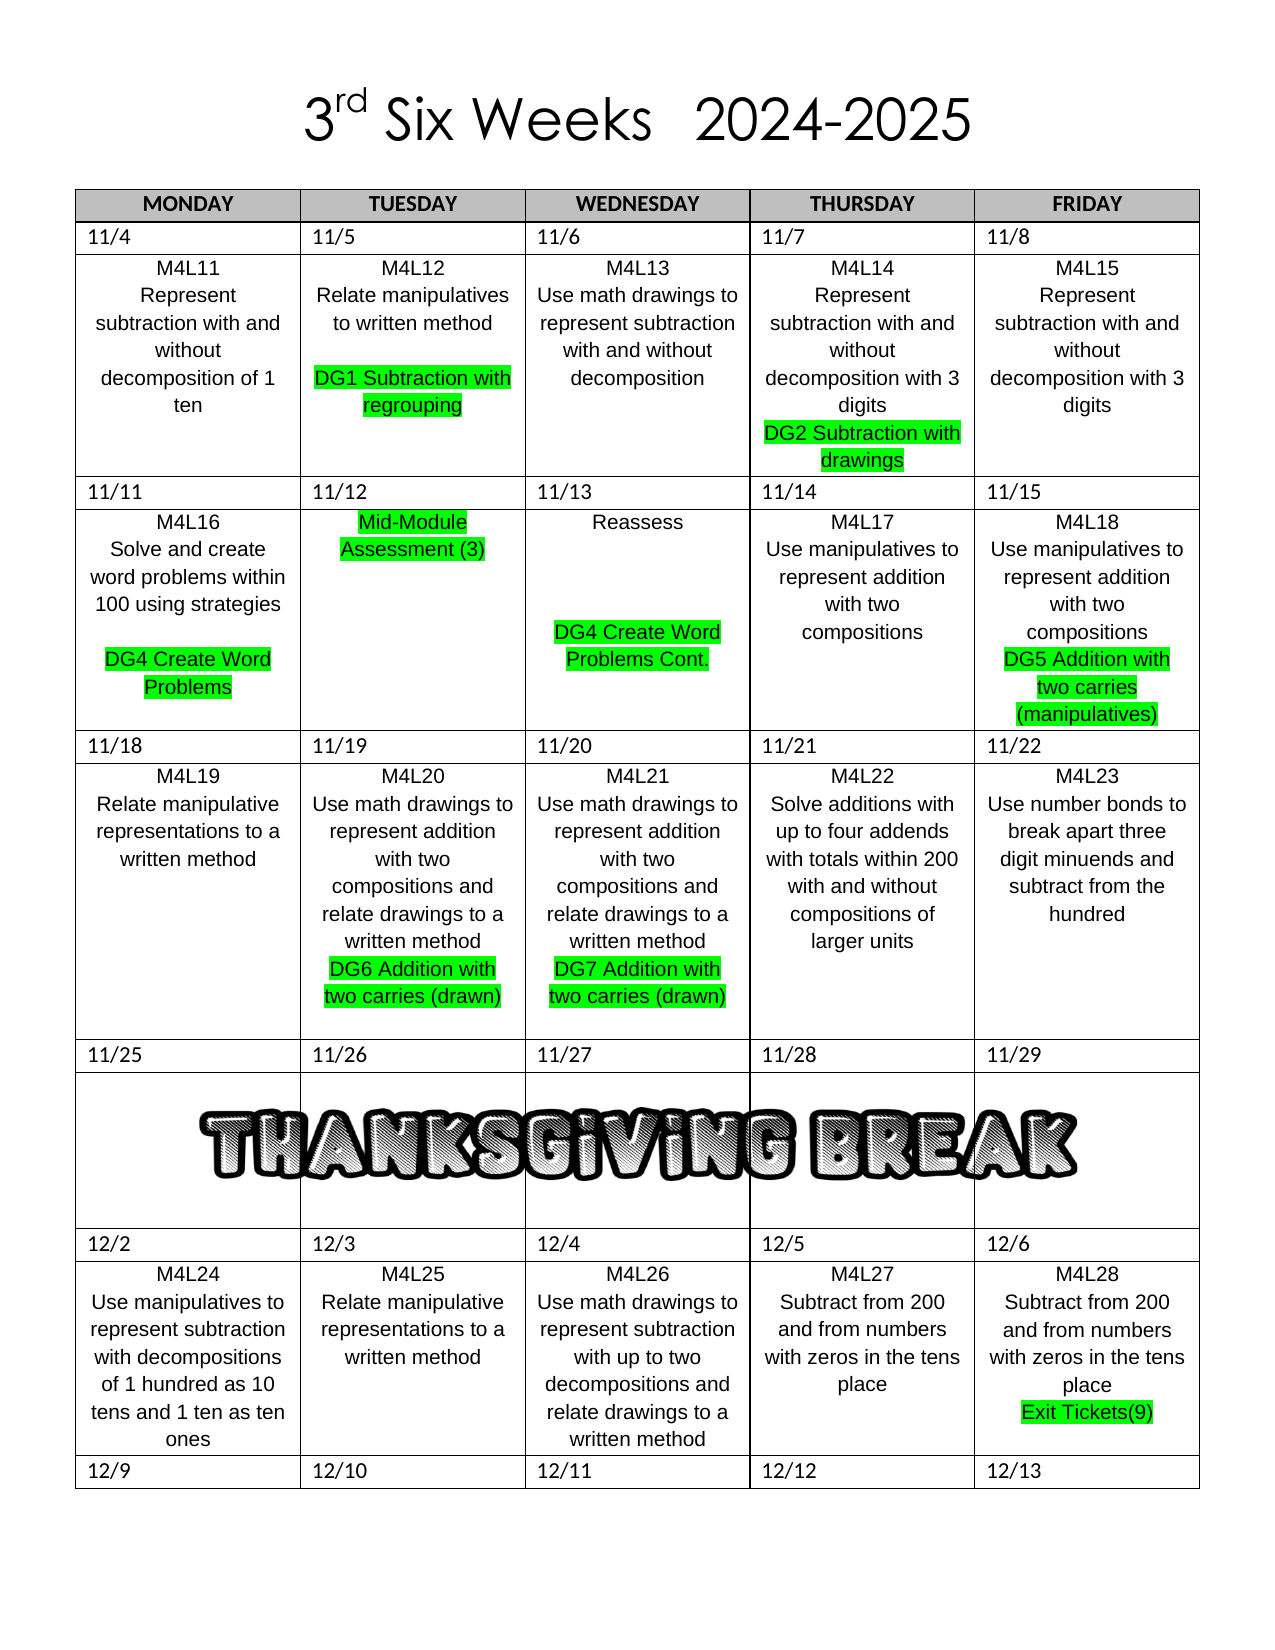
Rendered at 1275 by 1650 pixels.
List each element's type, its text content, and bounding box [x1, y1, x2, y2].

table_cell M4L20 Use math drawings to represent addition with two compositions and relate drawings to a written method DG6 Addition with two carries (drawn) [301, 764, 525, 1039]
table_cell 12/4 [526, 1229, 749, 1261]
table_cell 11/14 [751, 477, 974, 509]
table_cell M4L17 Use manipulatives to represent addition with two compositions [751, 510, 974, 730]
table_cell 11/27 [526, 1040, 749, 1072]
table_cell 11/29 [975, 1040, 1199, 1072]
table_cell 11/12 [301, 477, 525, 509]
table_cell 12/3 [301, 1229, 525, 1261]
table_cell 11/4 [76, 223, 300, 254]
table_cell [76, 1073, 300, 1228]
table_header TUESDAY [301, 190, 525, 221]
table_cell 12/11 [526, 1456, 749, 1488]
table_cell 12/6 [975, 1229, 1199, 1261]
table_cell 12/12 [751, 1456, 974, 1488]
table_cell 11/25 [76, 1040, 300, 1072]
table_cell M4L22 Solve additions with up to four addends with totals within 200 with and without compositions of larger units [751, 764, 974, 1039]
table_header MONDAY [76, 190, 300, 221]
table_cell [975, 1073, 1199, 1228]
table_cell M4L11 Represent subtraction with and without decomposition of 1 ten [76, 255, 300, 476]
table_cell 11/28 [751, 1040, 974, 1072]
table_cell 12/13 [975, 1456, 1199, 1488]
table_cell 11/5 [301, 223, 525, 254]
table_cell M4L24 Use manipulatives to represent subtraction with decompositions of 1 hundred as 10 tens and 1 ten as ten ones [76, 1262, 300, 1455]
table_cell Mid-Module Assessment (3) [301, 510, 525, 730]
table_cell 11/11 [76, 477, 300, 509]
table_cell M4L13 Use math drawings to represent subtraction with and without decomposition [526, 255, 749, 476]
table_header WEDNESDAY [526, 190, 749, 221]
table_cell M4L15 Represent subtraction with and without decomposition with 3 digits [975, 255, 1199, 476]
table_cell 12/10 [301, 1456, 525, 1488]
table_cell 12/9 [76, 1456, 300, 1488]
table_cell M4L26 Use math drawings to represent subtraction with up to two decompositions and relate drawings to a written method [526, 1262, 749, 1455]
table_cell 11/13 [526, 477, 749, 509]
table_cell 11/18 [76, 731, 300, 763]
table_cell Reassess DG4 Create Word Problems Cont. [526, 510, 749, 730]
table_cell [301, 1181, 525, 1228]
table_cell 11/7 [751, 223, 974, 254]
table_cell M4L12 Relate manipulatives to written method DG1 Subtraction with regrouping [301, 255, 525, 476]
table_header THURSDAY [751, 190, 974, 221]
table_cell [751, 1073, 974, 1107]
table_cell M4L19 Relate manipulative representations to a written method [76, 764, 300, 1039]
table_cell [526, 1181, 749, 1228]
picture [199, 1107, 1078, 1181]
table_cell 12/5 [751, 1229, 974, 1261]
table_cell 11/20 [526, 731, 749, 763]
table_cell 12/2 [76, 1229, 300, 1261]
table_cell M4L28 Subtract from 200 and from numbers with zeros in the tens place Exit Tickets(9) [975, 1262, 1199, 1455]
table_cell [301, 1073, 525, 1107]
table_cell 11/8 [975, 223, 1199, 254]
table_cell 11/19 [301, 731, 525, 763]
table_header FRIDAY [975, 190, 1199, 221]
table_cell 11/26 [301, 1040, 525, 1072]
table_cell [526, 1073, 749, 1107]
table_cell M4L27 Subtract from 200 and from numbers with zeros in the tens place [751, 1262, 974, 1455]
table_cell [751, 1181, 974, 1228]
table_cell 11/22 [975, 731, 1199, 763]
table_cell M4L23 Use number bonds to break apart three digit minuends and subtract from the hundred [975, 764, 1199, 1039]
table_cell 11/15 [975, 477, 1199, 509]
table_cell 11/21 [751, 731, 974, 763]
table_cell M4L14 Represent subtraction with and without decomposition with 3 digits DG2 Subtraction with drawings [751, 255, 974, 476]
table_cell 11/6 [526, 223, 749, 254]
table_cell M4L16 Solve and create word problems within 100 using strategies DG4 Create Word Problems [76, 510, 300, 730]
table_cell M4L18 Use manipulatives to represent addition with two compositions DG5 Addition with two carries (manipulatives) [975, 510, 1199, 730]
table_cell M4L25 Relate manipulative representations to a written method [301, 1262, 525, 1455]
table_cell M4L21 Use math drawings to represent addition with two compositions and relate drawings to a written method DG7 Addition with two carries (drawn) [526, 764, 749, 1039]
